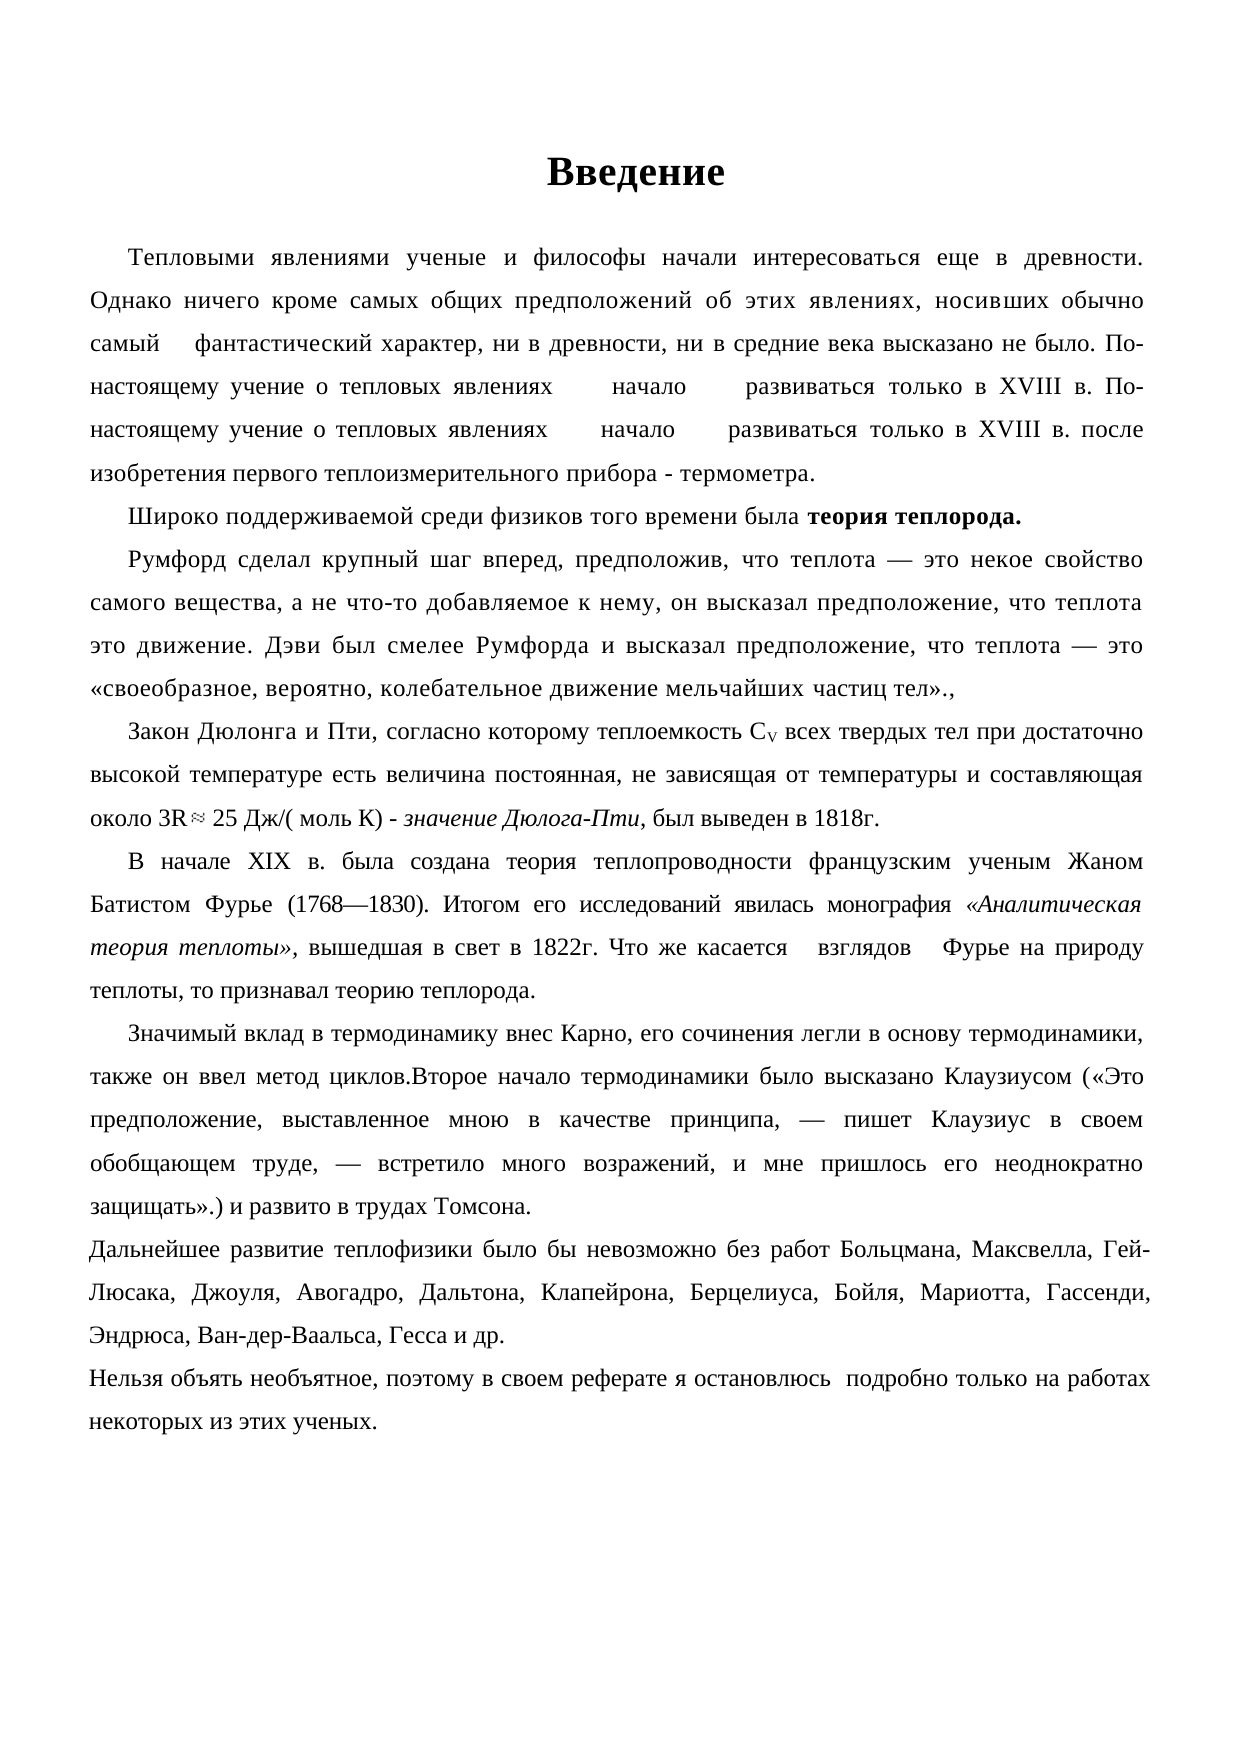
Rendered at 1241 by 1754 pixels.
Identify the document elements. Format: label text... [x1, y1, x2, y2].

text Румфорд сделал крупный шаг вперед, предположив, что теплота — это некое свойство самого вещества, а не что-то добавляемое к нему, он высказал предположение, что теплота это движение. Дэви был смелее Румфорда и высказал предположение, что теплота — это «своеобразное, вероятно, колебательное движение мельчайших частиц тел»., [90, 544, 1144, 702]
text В начале XIX в. была создана теория теплопроводности французским ученым Жаном Батистом Фурье (1768—1830). Итогом его исследований явилась монография «Аналитическая теория теплоты», вышедшая в свет в 1822г. Что же касается взглядов Фурье на природу теплоты, то признавал теорию теплорода. [90, 846, 1144, 1004]
text Значимый вклад в термодинамику внес Карно, его сочинения легли в основу термодинамики, также он ввел метод циклов.Второе начало термодинамики было высказано Клаузиусом («Это предположение, выставленное мною в качестве принципа, — пишет Клаузиус в своем обобщающем труде, — встретило много возражений, и мне пришлось его неоднократно защищать».) и развито в трудах Томсона. [90, 1018, 1144, 1219]
text Тепловыми явлениями ученые и философы начали интересоваться еще в древности. Однако ничего кроме самых общих предположений об этих явлениях, носивших обычно самый фантастический характер, ни в древности, ни в средние века высказано не было. По-настоящему учение о тепловых явлениях начало развиваться только в XVIII в. По-настоящему учение о тепловых явлениях начало развиваться только в XVIII в. после изобретения первого теплоизмерительного прибора - термометра. [90, 242, 1144, 486]
text Введение [90, 146, 1144, 194]
text Дальнейшее развитие теплофизики было бы невозможно без работ Больцмана, Максвелла, Гей-Люсака, Джоуля, Авогадро, Дальтона, Клапейрона, Берцелиуса, Бойля, Мариотта, Гассенди, Эндрюса, Ван-дер-Ваальса, Гесса и др. [89, 1234, 1152, 1349]
picture [187, 808, 213, 826]
text Закон Дюлонга и Пти, согласно которому теплоемкость СV всех твердых тел при достаточно высокой температуре есть величина постоянная, не зависящая от температуры и составляющая около 3R25 Дж/( моль К) - значение Дюлога-Пти, был выведен в 1818г. [90, 716, 1144, 831]
text Нельзя объять необъятное, поэтому в своем реферате я остановлюсь подробно только на работах некоторых из этих ученых. [89, 1363, 1152, 1435]
text Широко поддерживаемой среди физиков того времени была теория теплорода. [90, 501, 1144, 529]
